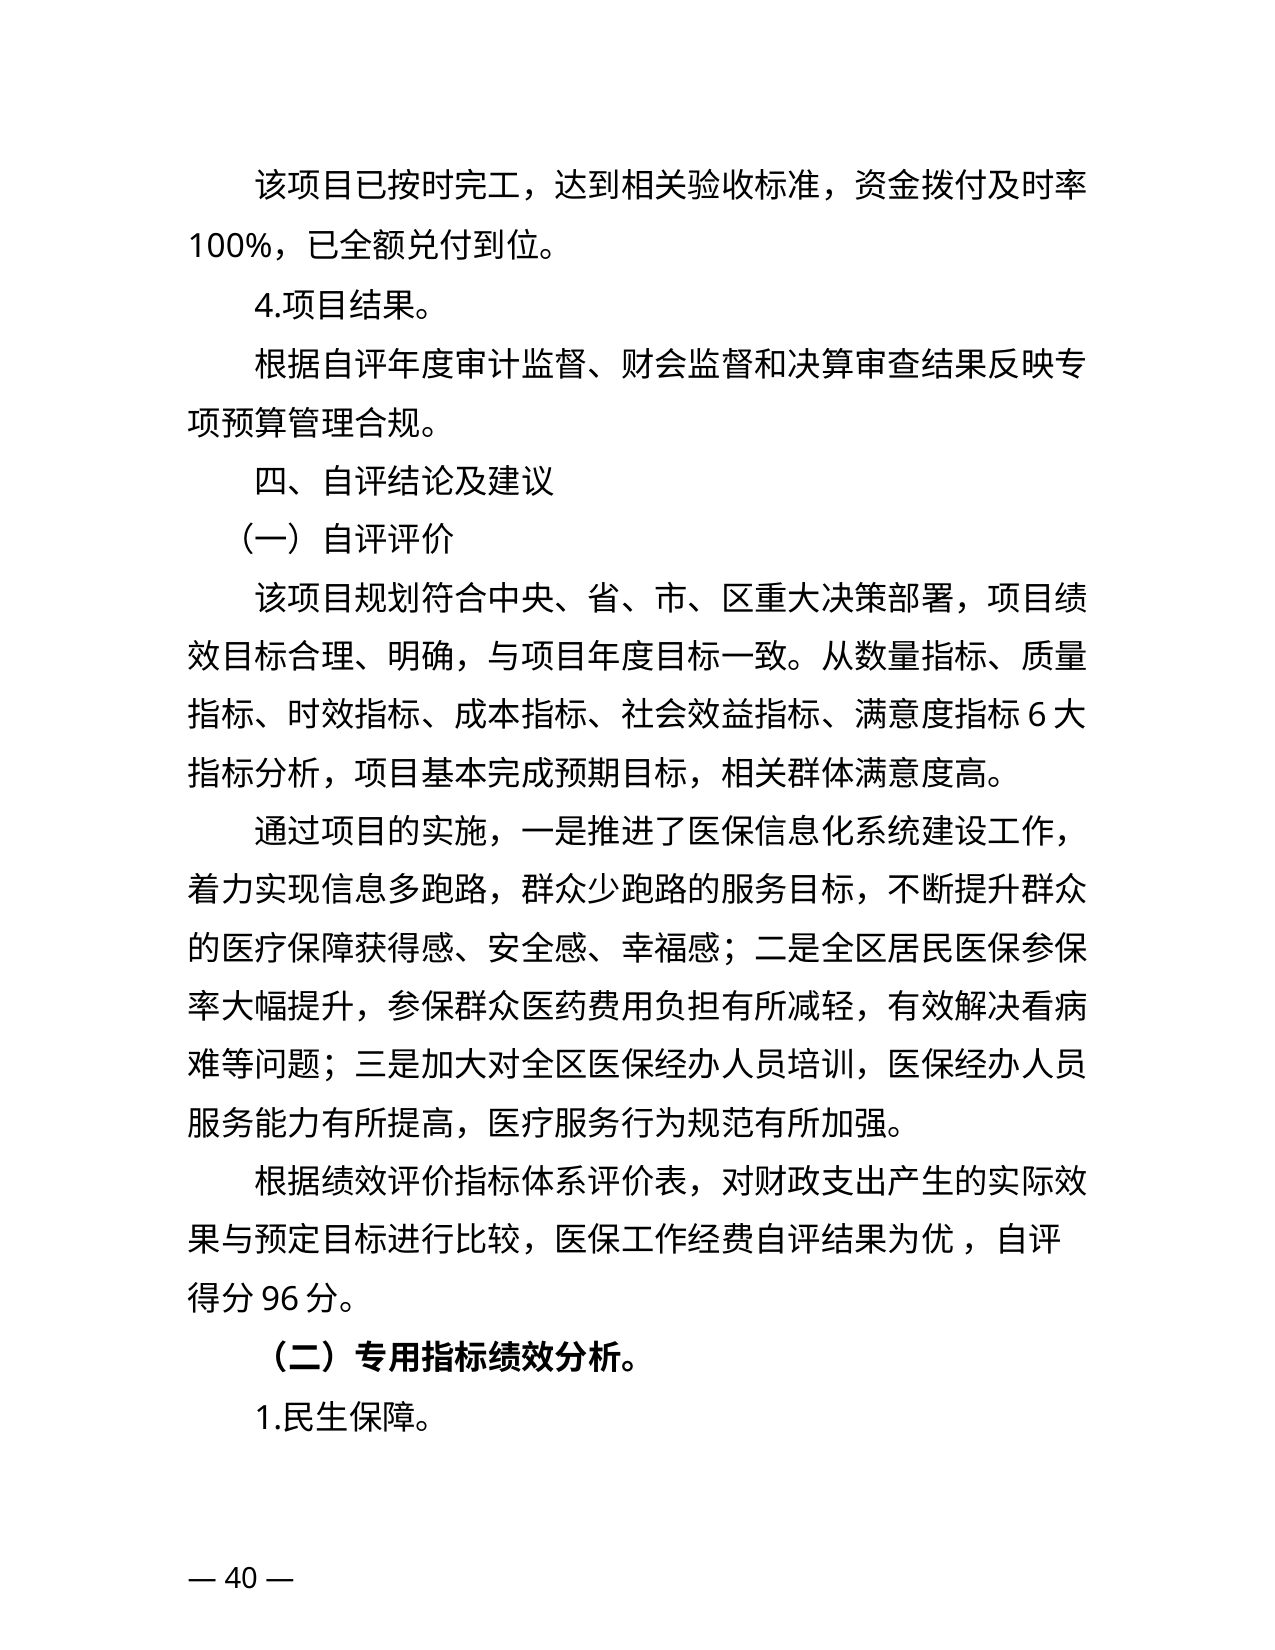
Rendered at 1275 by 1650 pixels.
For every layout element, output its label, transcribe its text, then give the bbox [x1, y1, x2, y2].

list 根据自评年度审计监督、财会监督和决算审查结果反映专项预算管理合规。 [187, 330, 1087, 447]
text 4.项目结果。 [187, 270, 1087, 330]
list （一）自评评价 [187, 505, 1087, 563]
text 1.民生保障。 [187, 1382, 1087, 1442]
list 通过项目的实施，一是推进了医保信息化系统建设工作，着力实现信息多跑路，群众少跑路的服务目标，不断提升群众的医疗保障获得感、安全感、幸福感；二是全区居民医保参保率大幅提升，参保群众医药费用负担有所减轻，有效解决看病难等问题；三是加大对全区医保经办人员培训，医保经办人员服务能力有所提高，医疗服务行为规范有所加强。 [187, 797, 1087, 1147]
text 四、自评结论及建议 [187, 447, 1087, 505]
list 该项目规划符合中央、省、市、区重大决策部署，项目绩效目标合理、明确，与项目年度目标一致。从数量指标、质量指标、时效指标、成本指标、社会效益指标、满意度指标6大指标分析，项目基本完成预期目标，相关群体满意度高。 [187, 563, 1087, 797]
text （二）专用指标绩效分析。 [187, 1322, 1087, 1382]
list 根据绩效评价指标体系评价表，对财政支出产生的实际效果与预定目标进行比较，医保工作经费自评结果为优 ，自评得分96分。 [187, 1147, 1087, 1322]
text 该项目已按时完工，达到相关验收标准，资金拨付及时率100%，已全额兑付到位。 [187, 150, 1087, 270]
